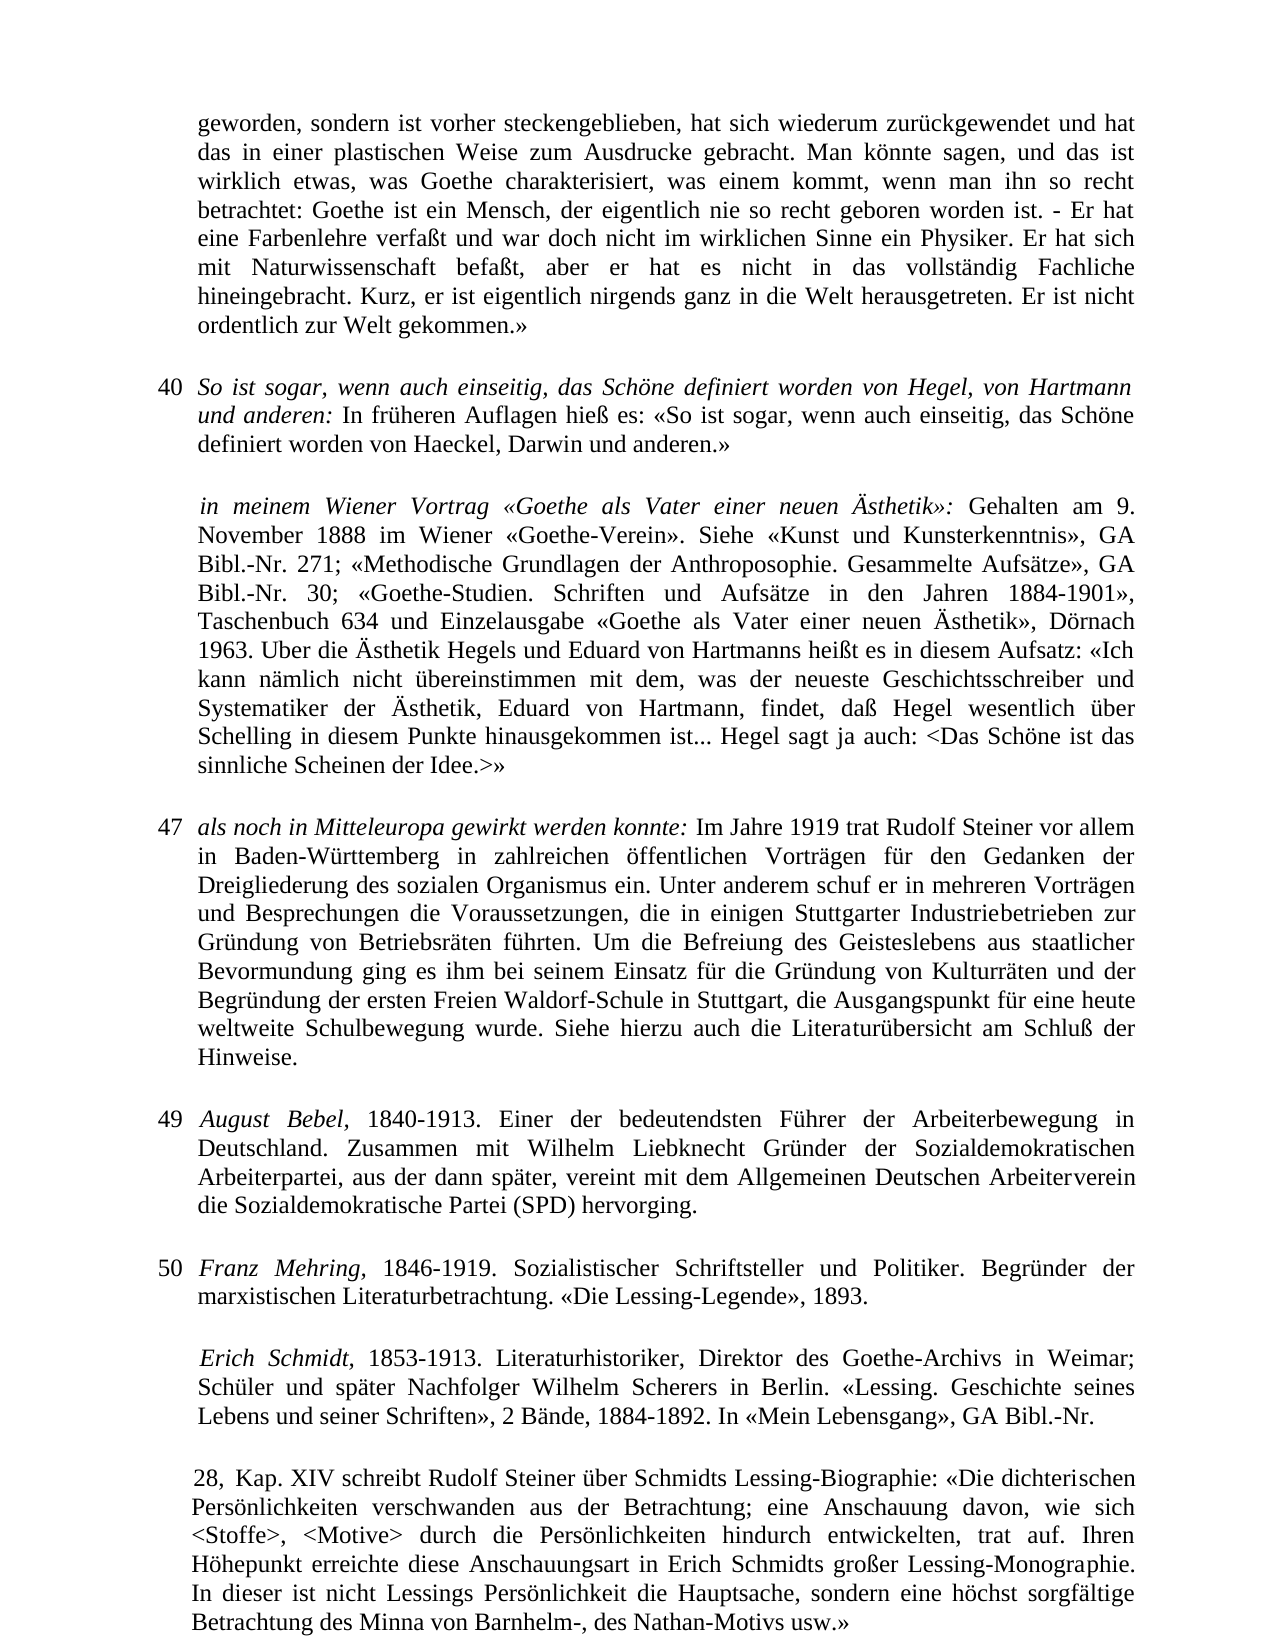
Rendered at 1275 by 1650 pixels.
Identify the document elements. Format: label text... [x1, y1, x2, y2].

text in meinem Wiener Vortrag «Goethe als Vater einer neuen Ästhetik»: Gehalten am 9. November 1888 im Wiener «Goethe-Verein». Siehe «Kunst und Kunsterkenntnis», GA Bibl.-Nr. 271; «Methodische Grundlagen der Anthroposophie. Gesammelte Aufsätze», GA Bibl.-Nr. 30; «Goethe-Studien. Schriften und Aufsätze in den Jahren 1884-1901», Taschenbuch 634 und Einzelausgabe «Goethe als Vater einer neuen Ästhetik», Dörnach 1963. Uber die Ästhetik Hegels und Eduard von Hartmanns heißt es in diesem Aufsatz: «Ich kann nämlich nicht übereinstimmen mit dem, was der neueste Geschichtsschreiber und Systematiker der Ästhetik, Eduard von Hartmann, findet, daß Hegel wesentlich über Schelling in diesem Punkte hinausgekommen ist... Hegel sagt ja auch: <Das Schöne ist das sinnliche Scheinen der Idee.>» [197, 491, 1136, 779]
text 49 August Bebel, 1840-1913. Einer der bedeutendsten Führer der Arbeiterbewegung in Deutschland. Zusammen mit Wilhelm Liebknecht Gründer der Sozialdemokratischen Arbeiterpartei, aus der dann später, vereint mit dem Allgemeinen Deutschen Arbeiterverein die Sozialdemokratische Partei (SPD) hervorging. [158, 1104, 1136, 1219]
list So ist sogar, wenn auch einseitig, das Schöne definiert worden von Hegel, von Hartmann und anderen: In früheren Auflagen hieß es: «So ist sogar, wenn auch einseitig, das Schöne definiert worden von Haeckel, Darwin und anderen.» [158, 372, 1136, 458]
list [158, 108, 1136, 338]
list Kap. XIV schreibt Rudolf Steiner über Schmidts Lessing-Biographie: «Die dichterischen Persönlichkeiten verschwanden aus der Betrachtung; eine Anschauung davon, wie sich <Stoffe>, <Motive> durch die Persönlichkeiten hindurch entwickelten, trat auf. Ihren Höhepunkt erreichte diese Anschauungsart in Erich Schmidts großer Lessing-Monographie. In dieser ist nicht Lessings Persönlichkeit die Hauptsache, sondern eine höchst sorgfältige Betrachtung des Minna von Barnhelm-, des Nathan-Motivs usw.» [191, 1463, 1136, 1636]
text 50 Franz Mehring, 1846-1919. Sozialistischer Schriftsteller und Politiker. Begründer der marxistischen Literaturbetrachtung. «Die Lessing-Legende», 1893. [158, 1253, 1136, 1310]
text Erich Schmidt, 1853-1913. Literaturhistoriker, Direktor des Goethe-Archivs in Weimar; Schüler und später Nachfolger Wilhelm Scherers in Berlin. «Lessing. Geschichte seines Lebens und seiner Schriften», 2 Bände, 1884-1892. In «Mein Lebensgang», GA Bibl.-Nr. [197, 1343, 1136, 1430]
list als noch in Mitteleuropa gewirkt werden konnte: Im Jahre 1919 trat Rudolf Steiner vor allem in Baden-Württemberg in zahlreichen öffentlichen Vorträgen für den Gedanken der Dreigliederung des sozialen Organismus ein. Unter anderem schuf er in mehreren Vorträgen und Besprechungen die Voraussetzungen, die in einigen Stuttgarter Industriebetrieben zur Gründung von Betriebsräten führten. Um die Befreiung des Geisteslebens aus staatlicher Bevormundung ging es ihm bei seinem Einsatz für die Gründung von Kulturräten und der Begründung der ersten Freien Waldorf-Schule in Stuttgart, die Ausgangspunkt für eine heute weltweite Schulbewegung wurde. Siehe hierzu auch die Literaturübersicht am Schluß der Hinweise. [158, 812, 1136, 1071]
